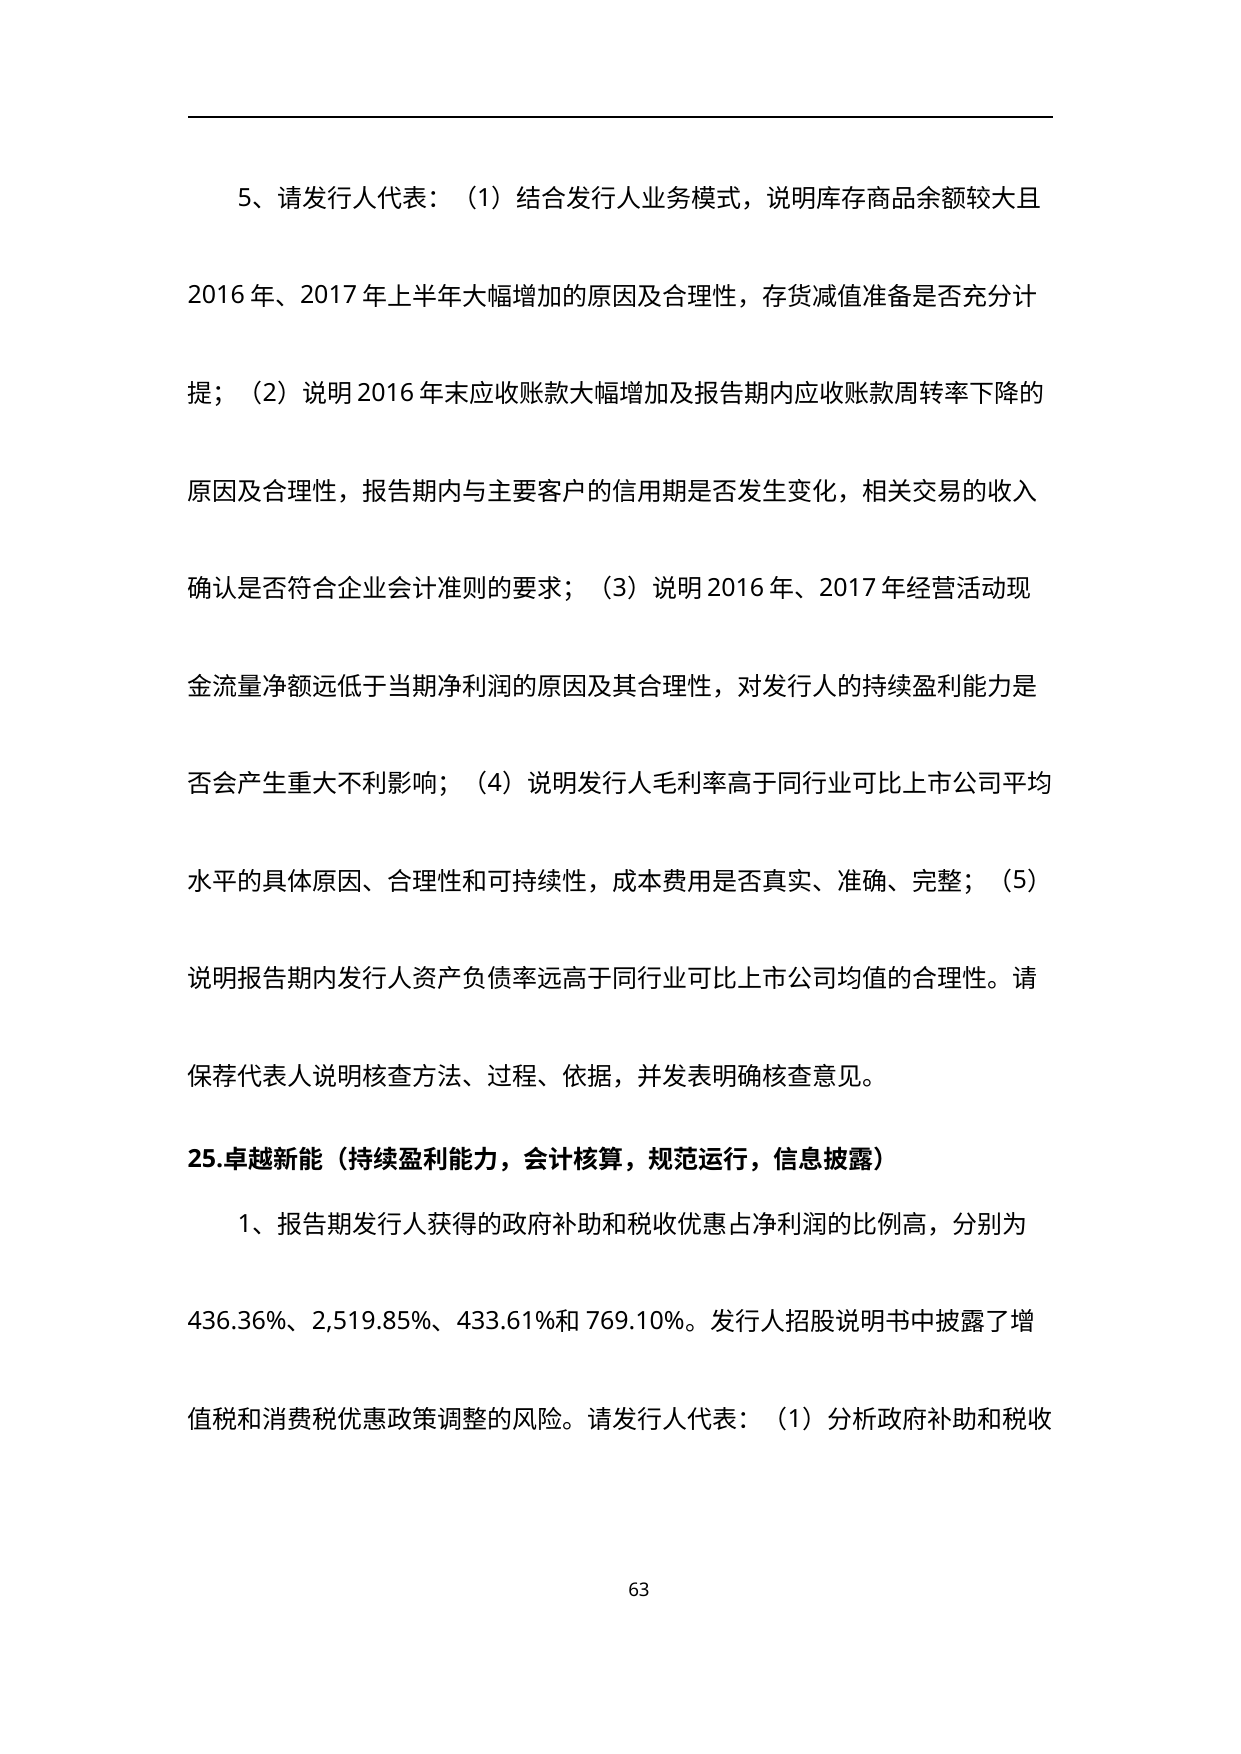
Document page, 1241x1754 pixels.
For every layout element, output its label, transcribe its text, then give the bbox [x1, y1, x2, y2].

subtitle 25.卓越新能（持续盈利能力，会计核算，规范运行，信息披露） [187, 1125, 1053, 1190]
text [187, 1190, 1053, 1450]
text 5、请发行人代表：（1）结合发行人业务模式，说明库存商品余额较大且2016年、2017年上半年大幅增加的原因及合理性，存货减值准备是否充分计提；（2）说明2016年末应收账款大幅增加及报告期内应收账款周转率下降的原因及合理性，报告期内与主要客户的信用期是否发生变化，相关交易的收入确认是否符合企业会计准则的要求；（3）说明2016年、2017年经营活动现金流量净额远低于当期净利润的原因及其合理性，对发行人的持续盈利能力是否会产生重大不利影响；（4）说明发行人毛利率高于同行业可比上市公司平均水平的具体原因、合理性和可持续性，成本费用是否真实、准确、完整；（5）说明报告期内发行人资产负债率远高于同行业可比上市公司均值的合理性。请保荐代表人说明核查方法、过程、依据，并发表明确核查意见。 [187, 164, 1053, 1107]
